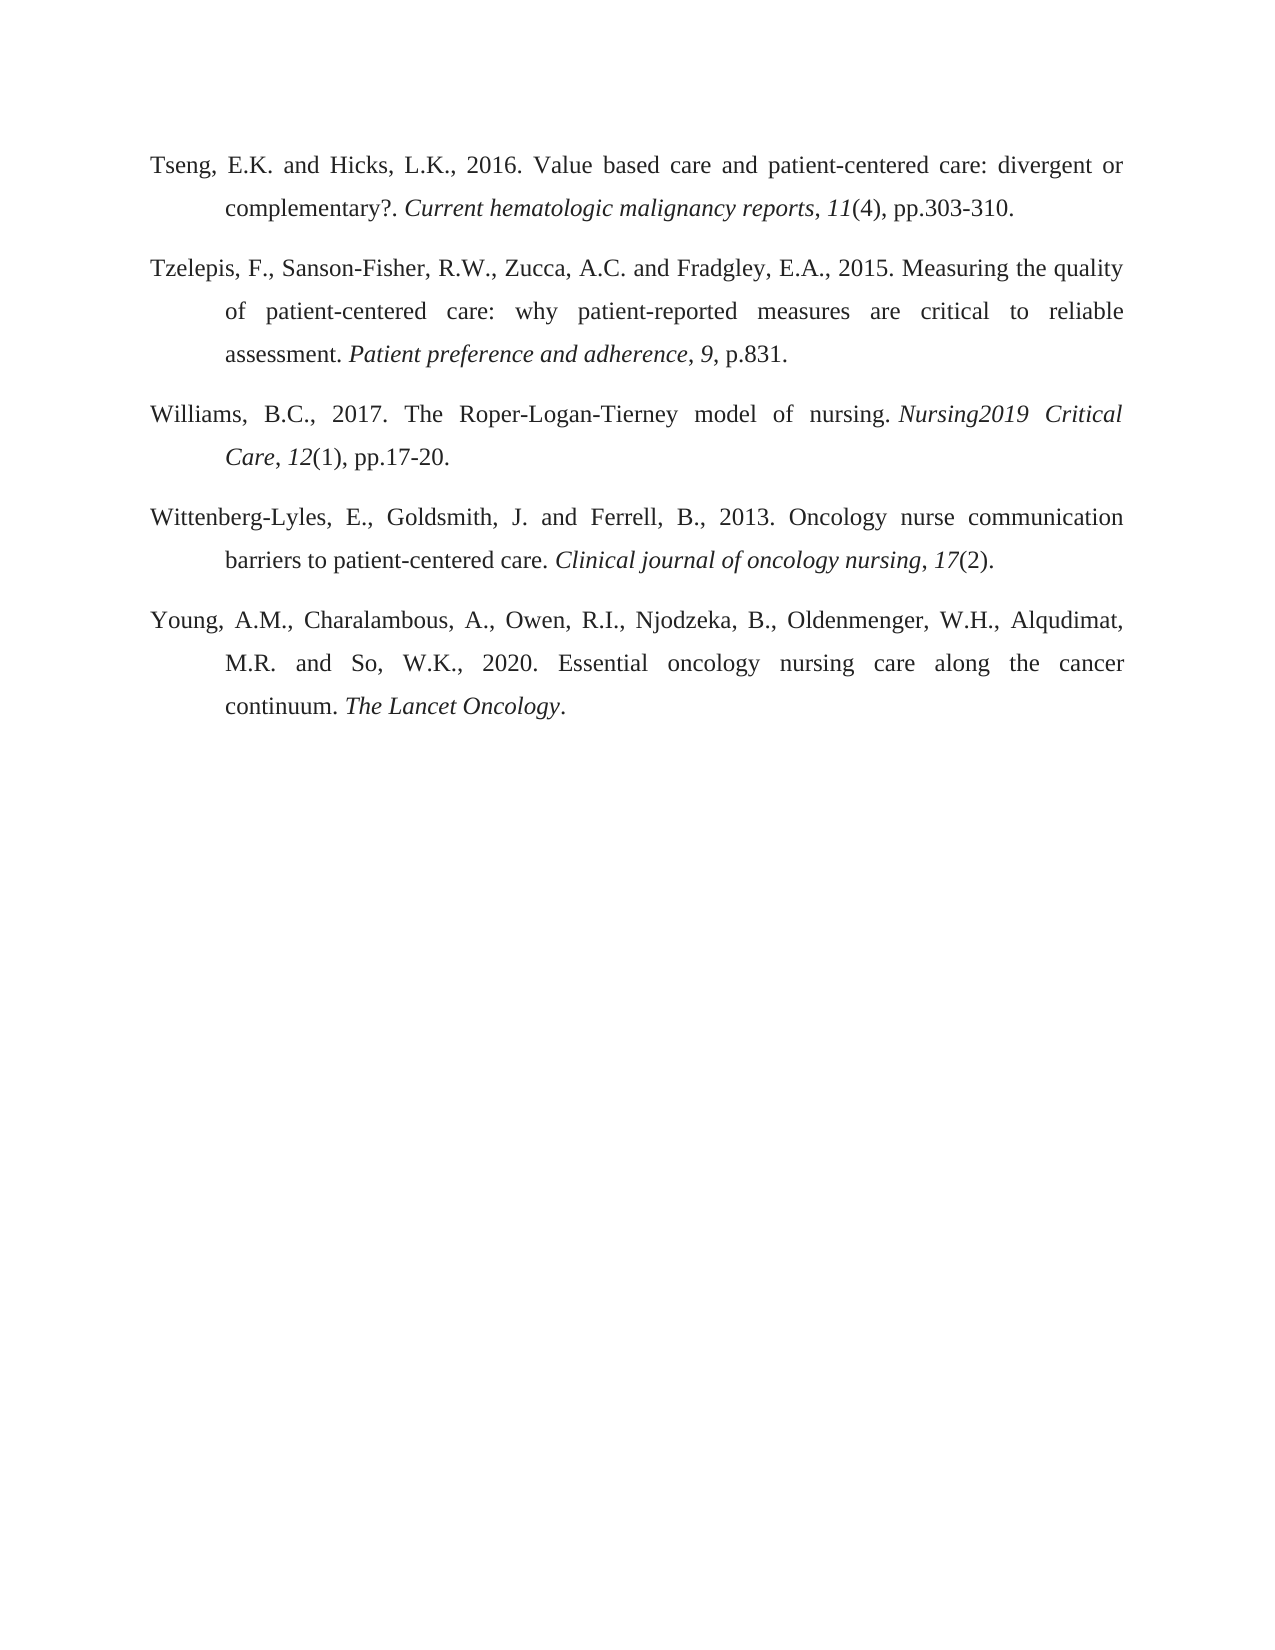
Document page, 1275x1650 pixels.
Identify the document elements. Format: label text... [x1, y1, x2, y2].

text Tzelepis, F., Sanson-Fisher, R.W., Zucca, A.C. and Fradgley, E.A., 2015. Measuring the quality of patient-centered care: why patient-reported measures are critical to reliable assessment. Patient preference and adherence, 9, p.831. [150, 282, 1125, 368]
text Wittenberg-Lyles, E., Goldsmith, J. and Ferrell, B., 2013. Oncology nurse communication barriers to patient-centered care. Clinical journal of oncology nursing, 17(2). [150, 531, 1125, 574]
text Tseng, E.K. and Hicks, L.K., 2016. Value based care and patient-centered care: divergent or complementary?. Current hematologic malignancy reports, 11(4), pp.303-310. [150, 179, 1125, 222]
text Young, A.M., Charalambous, A., Owen, R.I., Njodzeka, B., Oldenmenger, W.H., Alqudimat, M.R. and So, W.K., 2020. Essential oncology nursing care along the cancer continuum. The Lancet Oncology. [150, 633, 1125, 720]
text Williams, B.C., 2017. The Roper-Logan-Tierney model of nursing. Nursing2019 Critical Care, 12(1), pp.17-20. [150, 399, 1125, 471]
